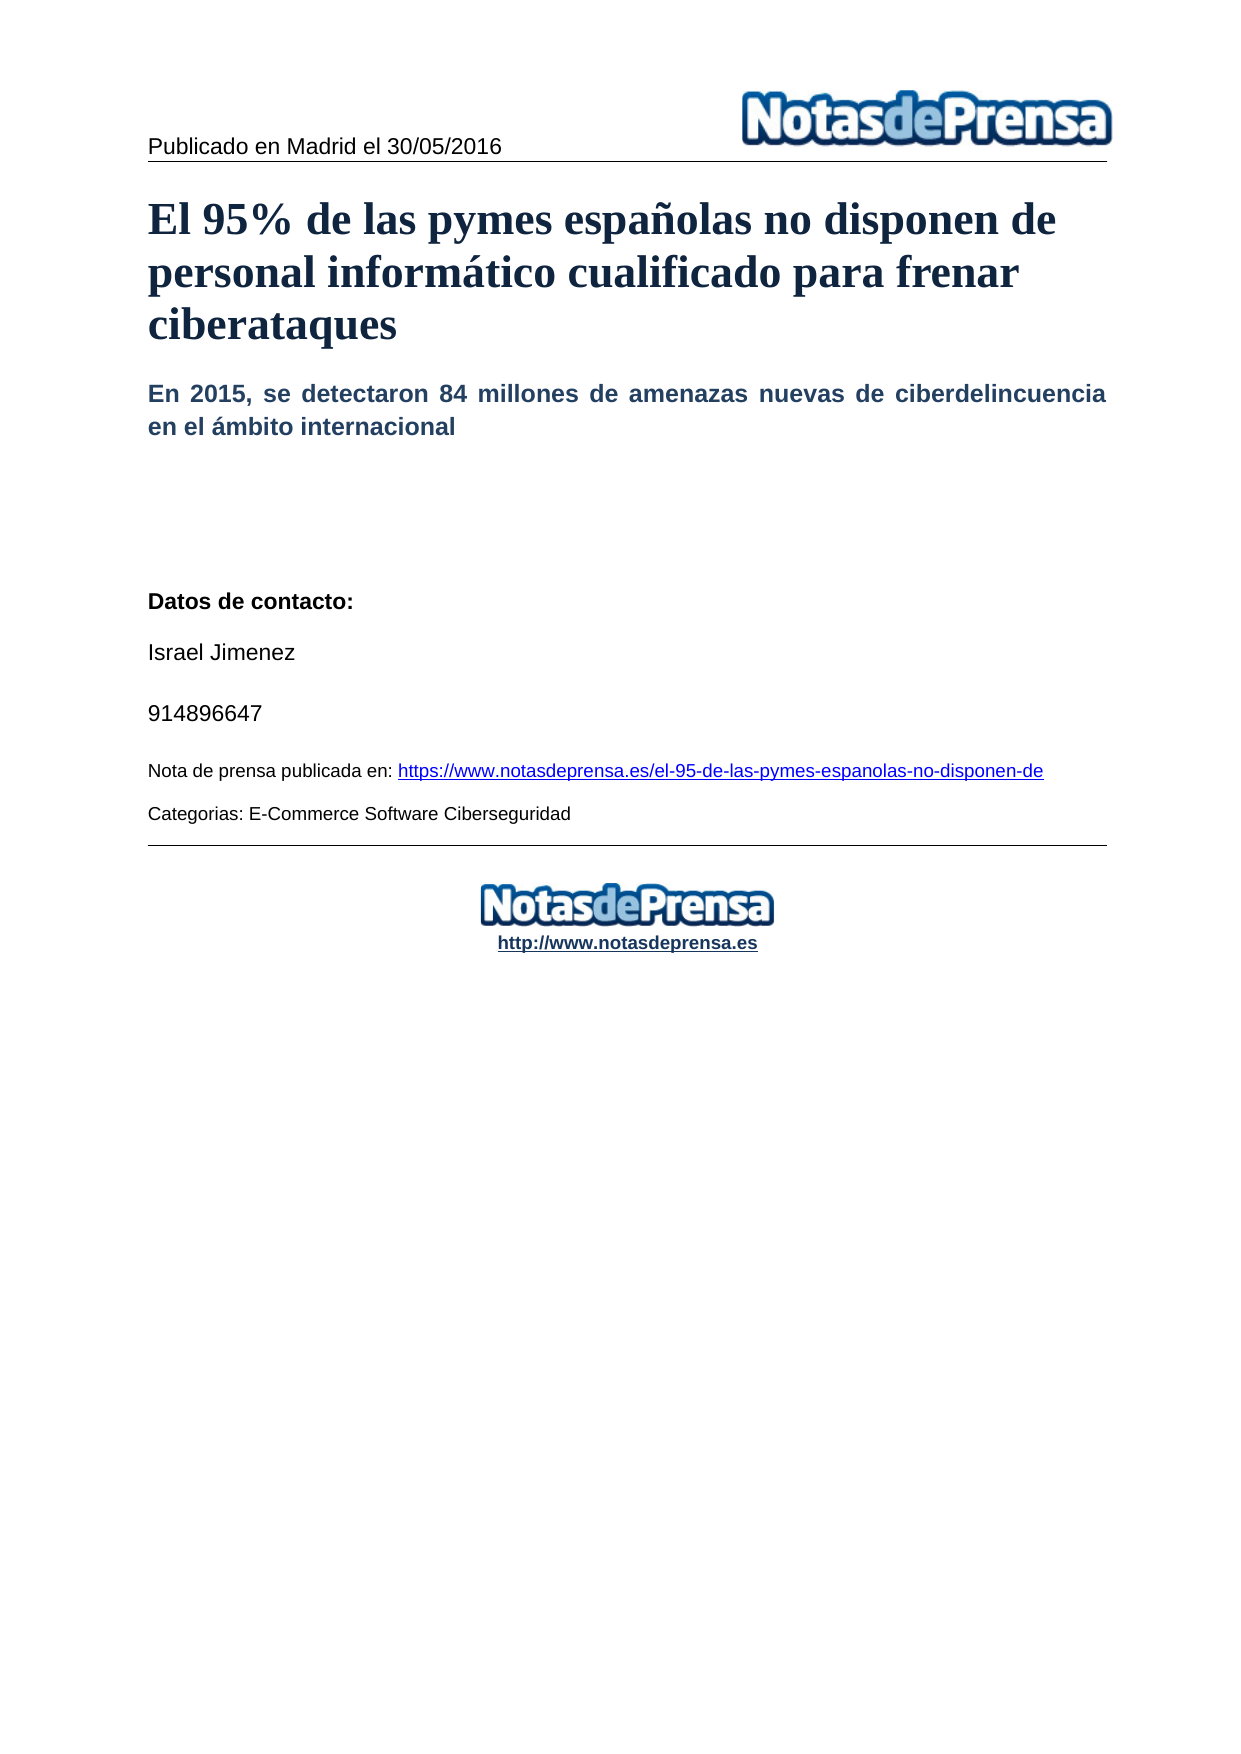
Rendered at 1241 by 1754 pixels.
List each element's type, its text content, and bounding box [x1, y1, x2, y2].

text Nota de prensa publicada en: https://www.notasdeprensa.es/el-95-de-las-pymes-espanolas-no-disponen-de [148, 760, 1107, 782]
picture [742, 90, 1113, 148]
subtitle El 95% de las pymes españolas no disponen de personal informático cualificado para frenar ciberataques [148, 192, 1107, 350]
picture [480, 882, 775, 928]
text Categorias: E-Commerce Software Ciberseguridad [148, 802, 1107, 824]
text Datos de contacto: [148, 588, 1107, 614]
text 914896647 [148, 699, 1063, 726]
text Israel Jimenez [148, 639, 1063, 666]
subtitle En 2015, se detectaron 84 millones de amenazas nuevas de ciberdelincuencia en el ámbito internacional [148, 379, 1107, 441]
text http://www.notasdeprensa.es [148, 932, 1107, 953]
text Publicado en Madrid el 30/05/2016 [148, 133, 1107, 161]
